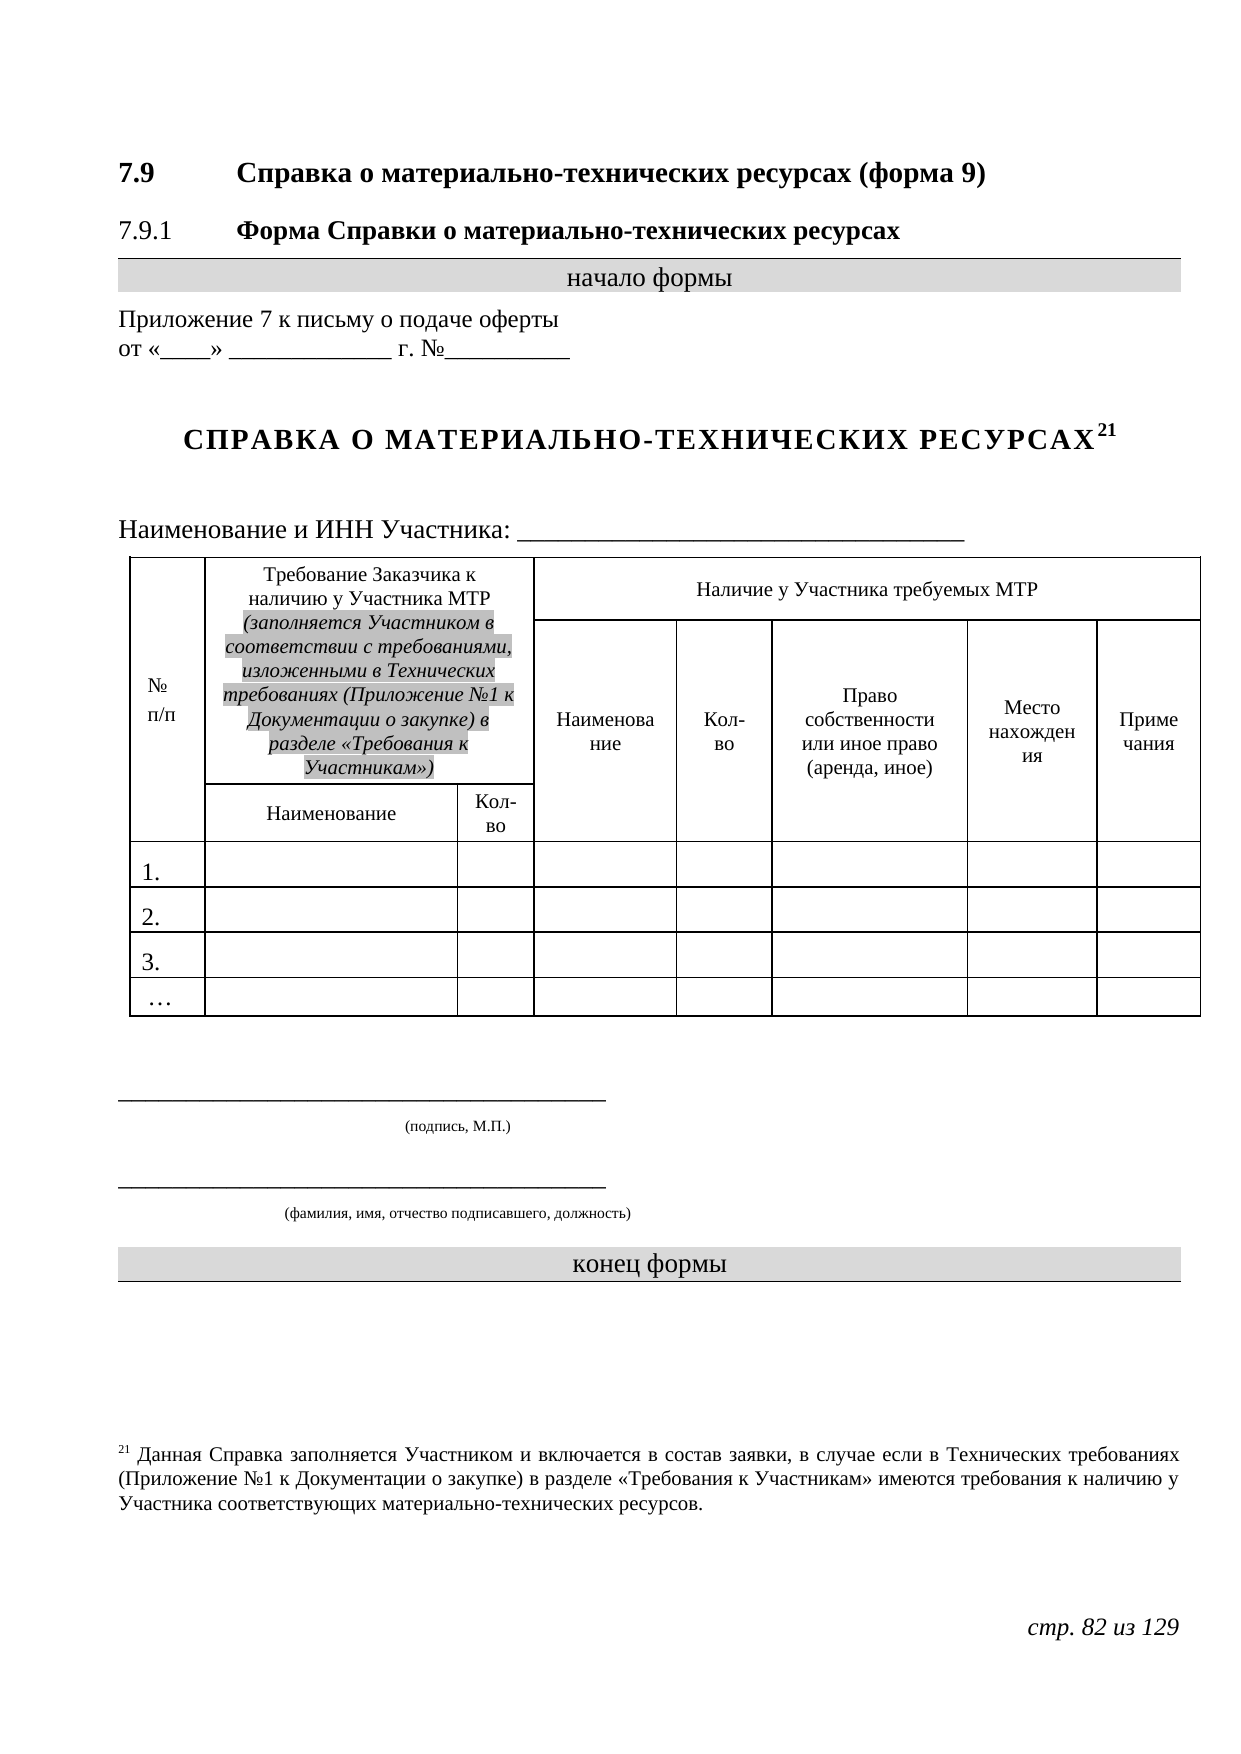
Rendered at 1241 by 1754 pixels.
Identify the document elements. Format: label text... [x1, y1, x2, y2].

table_cell [131, 842, 204, 886]
table_cell [968, 933, 1096, 976]
table_cell [535, 888, 676, 931]
table_cell Наименование [535, 621, 676, 841]
text начало формы [118, 259, 1181, 292]
table_header № п/п [131, 558, 204, 841]
text ____________________________________ [118, 1073, 1181, 1104]
table_cell [1098, 978, 1200, 1015]
table_cell Право собственности или иное право (аренда, иное) [773, 621, 967, 841]
table_cell [677, 888, 771, 931]
table_cell [131, 888, 204, 931]
table_cell [968, 842, 1096, 886]
table_cell [458, 842, 533, 886]
table_cell [131, 933, 204, 976]
table_cell Примечания [1098, 621, 1200, 841]
table_cell [206, 842, 457, 886]
table_cell … [131, 978, 204, 1015]
table_cell [458, 888, 533, 931]
text Справка о материально-технических ресурсах [118, 418, 1181, 457]
text конец формы [118, 1247, 1181, 1281]
table_cell [1098, 888, 1200, 931]
table_header Наличие у Участника требуемых МТР [535, 558, 1200, 619]
table_cell [677, 978, 771, 1015]
table_cell [677, 933, 771, 976]
text Наименование и ИНН Участника: _________________________________ [118, 513, 1181, 544]
table_cell [206, 888, 457, 931]
table_header Требование Заказчика к наличию у Участника МТР (заполняется Участником в соответствии с требованиями, изложенными в Технических требованиях (Приложение №1 к Документации о закупке) в разделе «Требования к Участникам») [206, 558, 533, 783]
text ____________________________________ [118, 1160, 1181, 1191]
table_cell [458, 933, 533, 976]
text Приложение 7 к письму о подаче оферты от «____» _____________ г. №__________ [118, 304, 1181, 362]
table_cell [535, 933, 676, 976]
table_cell [773, 888, 967, 931]
table_cell [677, 842, 771, 886]
text (подпись, М.П.) [118, 1116, 797, 1148]
table_cell [968, 978, 1096, 1015]
table_cell Место нахождения [968, 621, 1096, 841]
table_cell Наименование [206, 785, 457, 841]
table_cell [1098, 933, 1200, 976]
text (фамилия, имя, отчество подписавшего, должность) [118, 1204, 797, 1235]
table_cell [535, 978, 676, 1015]
table_cell [773, 978, 967, 1015]
table_cell Кол-во [458, 785, 533, 841]
table_cell [773, 933, 967, 976]
table_cell [458, 978, 533, 1015]
subtitle Справка о материально-технических ресурсах (форма 9) [118, 156, 1181, 189]
table_cell [773, 842, 967, 886]
table_cell [1098, 842, 1200, 886]
table_cell [535, 842, 676, 886]
table_cell [968, 888, 1096, 931]
table_cell [206, 933, 457, 976]
table_cell [206, 978, 457, 1015]
text Форма Справки о материально-технических ресурсах [118, 214, 1181, 245]
table_cell Кол-во [677, 621, 771, 841]
